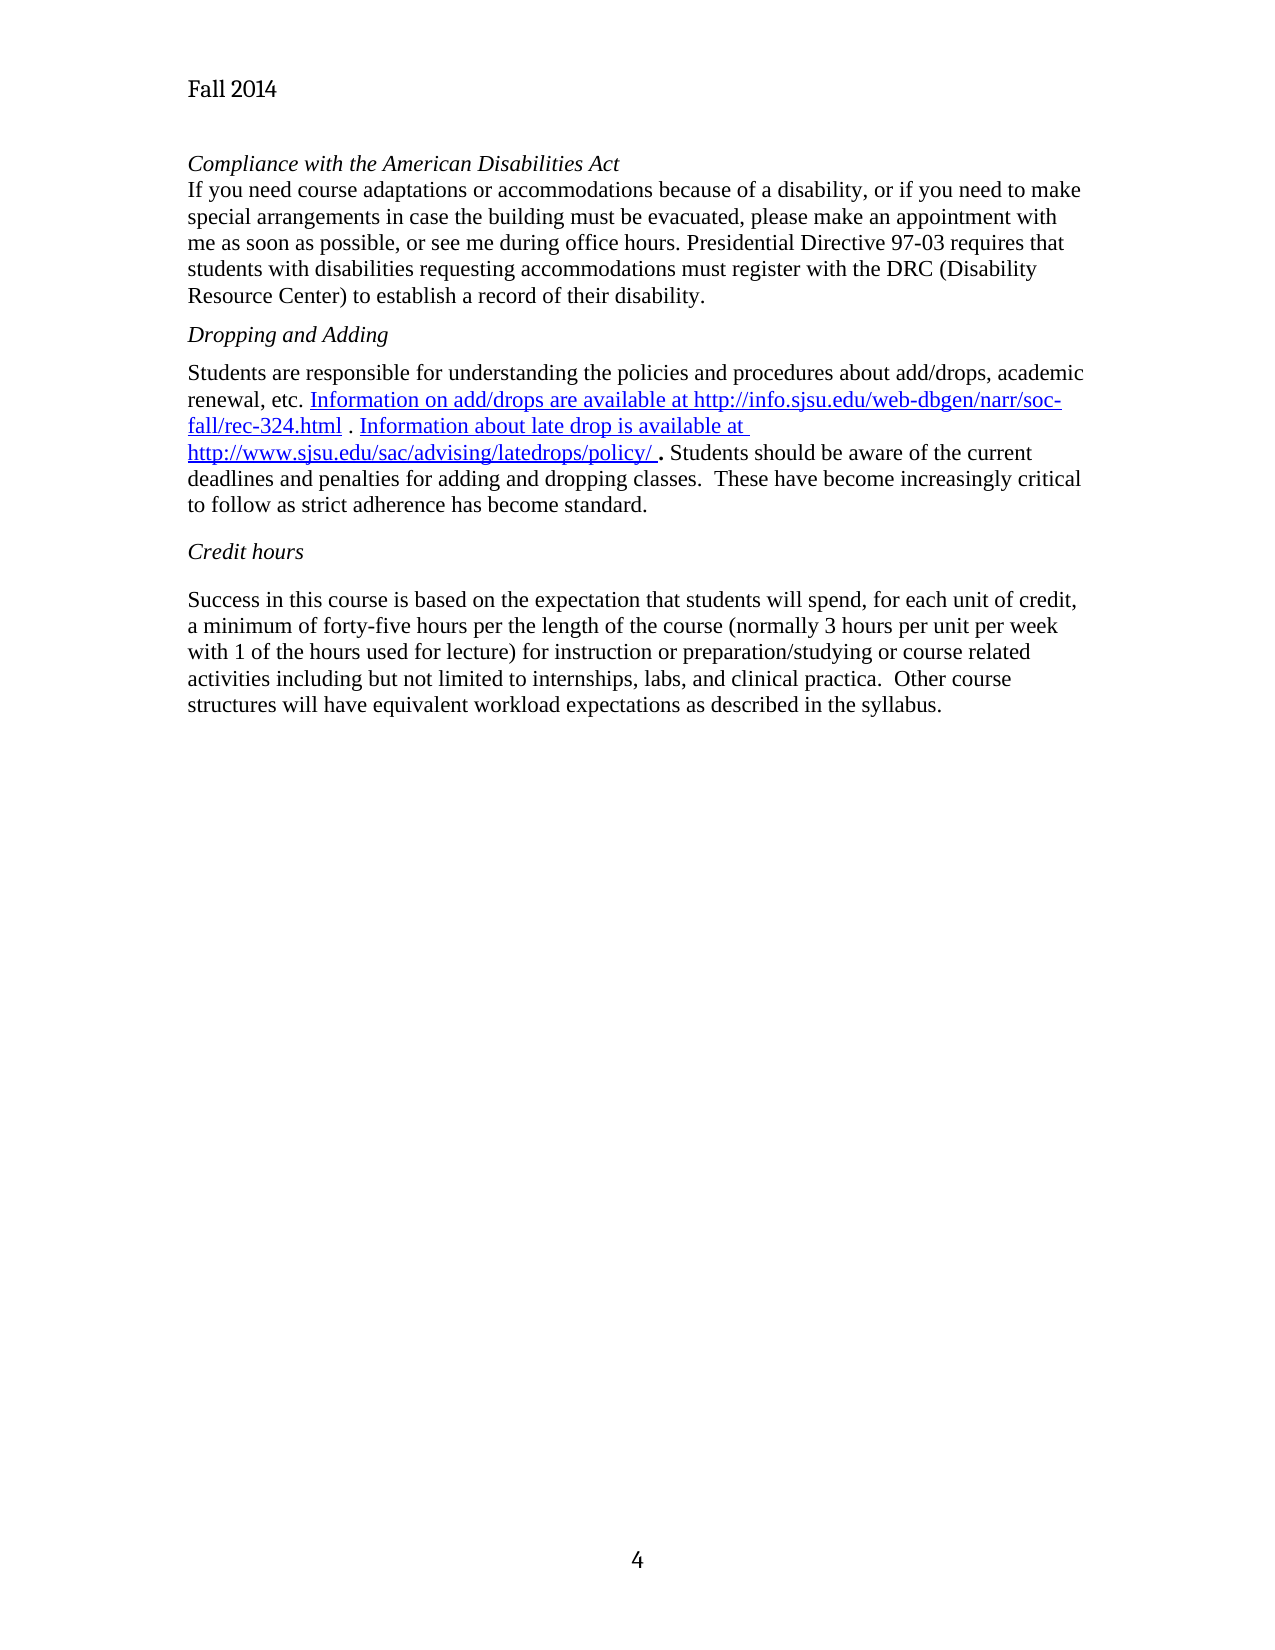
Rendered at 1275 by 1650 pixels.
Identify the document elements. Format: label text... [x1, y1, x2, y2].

text Success in this course is based on the expectation that students will spend, for each unit of credit, a minimum of forty-five hours per the length of the course (normally 3 hours per unit per week with 1 of the hours used for lecture) for instruction or preparation/studying or course related activities including but not limited to internships, labs, and clinical practica. Other course structures will have equivalent workload expectations as described in the syllabus. [187, 586, 1087, 717]
subtitle Compliance with the American Disabilities Act [187, 150, 1087, 176]
text Credit hours [187, 538, 1087, 565]
text Dropping and Adding [187, 321, 1087, 347]
text If you need course adaptations or accommodations because of a disability, or if you need to make special arrangements in case the building must be evacuated, please make an appointment with me as soon as possible, or see me during office hours. Presidential Directive 97-03 requires that students with disabilities requesting accommodations must register with the DRC (Disability Resource Center) to establish a record of their disability. [187, 176, 1087, 308]
text Students are responsible for understanding the policies and procedures about add/drops, academic renewal, etc. Information on add/drops are available at http://info.sjsu.edu/web-dbgen/narr/soc-fall/rec-324.html . Information about late drop is available at http://www.sjsu.edu/sac/advising/latedrops/policy/ . Students should be aware of the current deadlines and penalties for adding and dropping classes. These have become increasingly critical to follow as strict adherence has become standard. [187, 359, 1087, 518]
